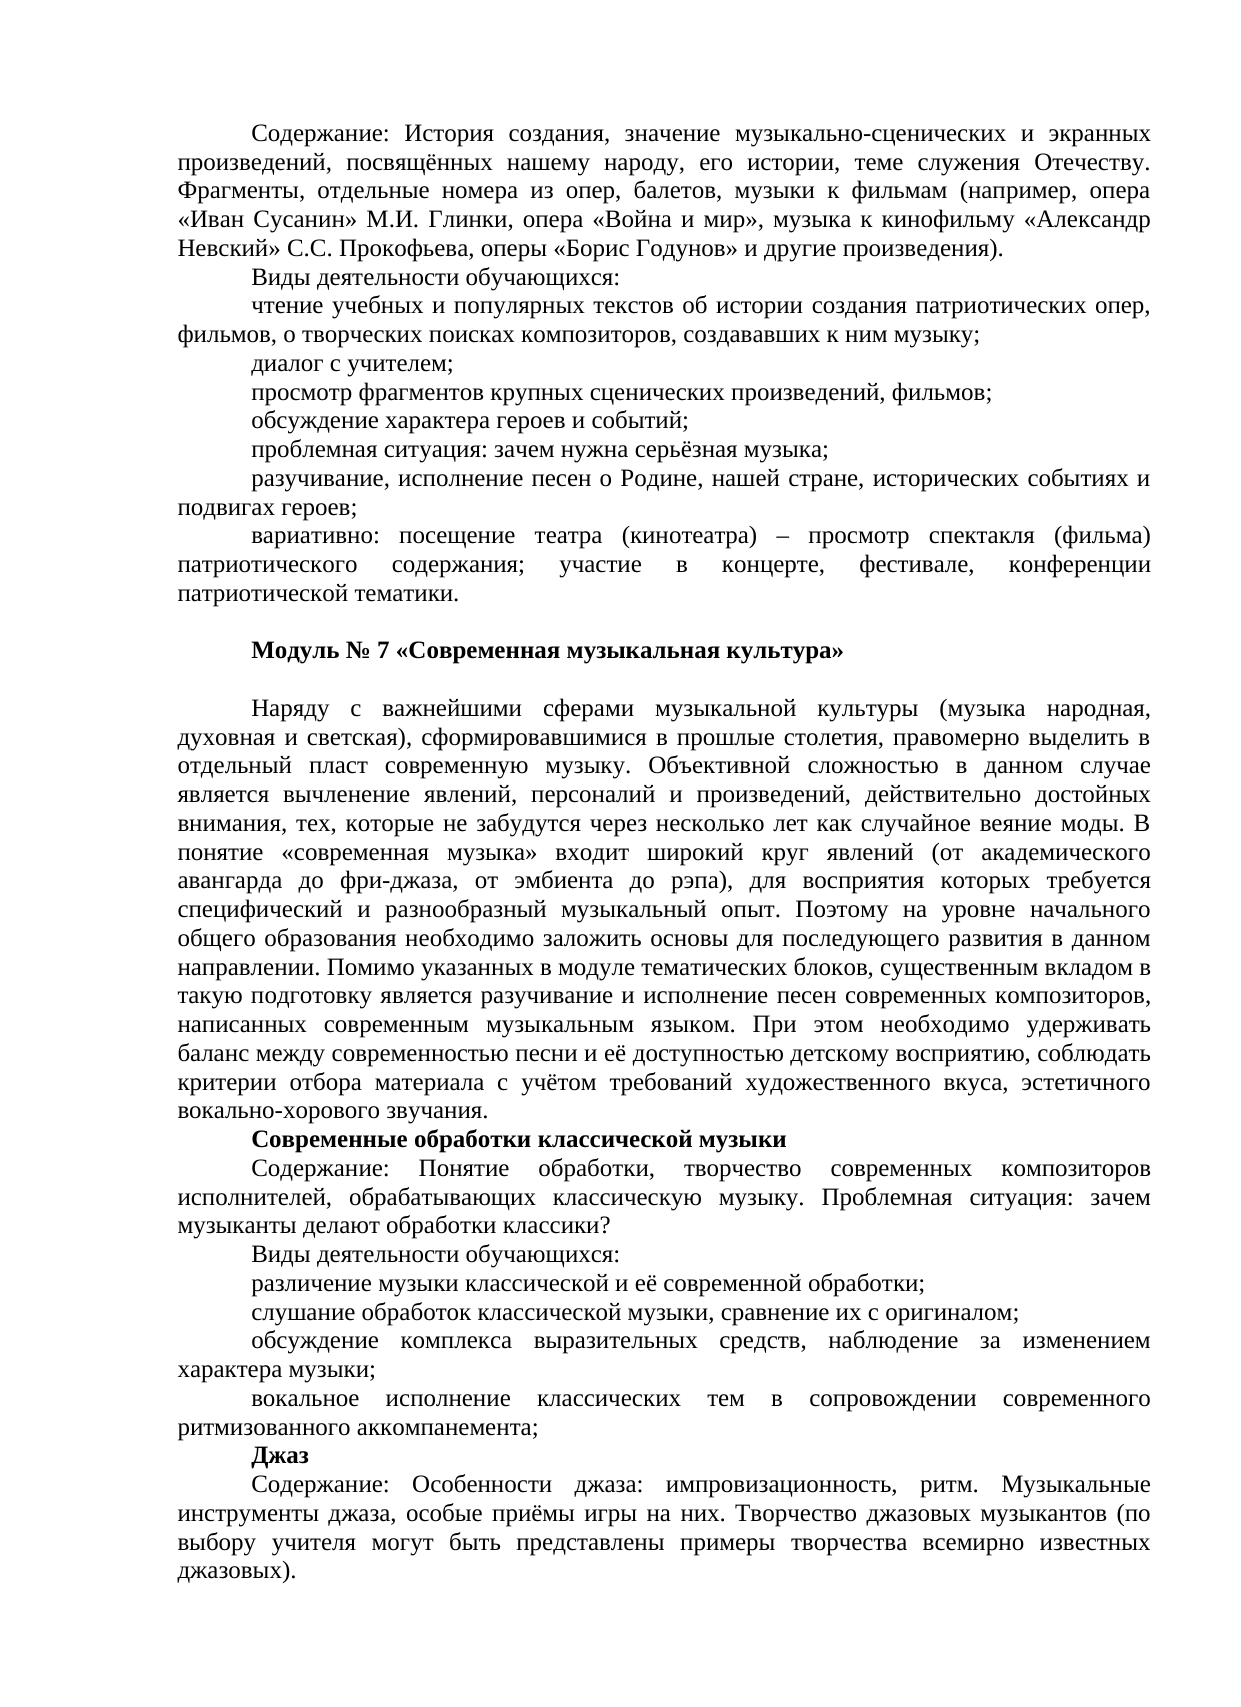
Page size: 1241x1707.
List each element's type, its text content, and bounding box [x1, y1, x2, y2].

text вокальное исполнение классических тем в сопровождении современного ритмизованного аккомпанемента; [177, 1383, 1152, 1441]
text разучивание, исполнение песен о Родине, нашей стране, исторических событиях и подвигах героев; [177, 463, 1152, 521]
text Модуль № 7 «Современная музыкальная культура» [177, 636, 1152, 664]
text вариативно: посещение театра (кинотеатра) – просмотр спектакля (фильма) патриотического содержания; участие в концерте, фестивале, конференции патриотической тематики. [177, 521, 1152, 607]
text Содержание: История создания, значение музыкально-сценических и экранных произведений, посвящённых нашему народу, его истории, теме служения Отечеству. Фрагменты, отдельные номера из опер, балетов, музыки к фильмам (например, опера «Иван Сусанин» М.И. Глинки, опера «Война и мир», музыка к кинофильму «Александр Невский» С.С. Прокофьева, оперы «Борис Годунов» и другие произведения). [177, 118, 1152, 262]
text Джаз [177, 1441, 1152, 1469]
text Виды деятельности обучающихся: [177, 262, 1152, 291]
text проблемная ситуация: зачем нужна серьёзная музыка; [177, 434, 1152, 463]
text Наряду с важнейшими сферами музыкальной культуры (музыка народная, духовная и светская), сформировавшимися в прошлые столетия, правомерно выделить в отдельный пласт современную музыку. Объективной сложностью в данном случае является вычленение явлений, персоналий и произведений, действительно достойных внимания, тех, которые не забудутся через несколько лет как случайное веяние моды. В понятие «современная музыка» входит широкий круг явлений (от академического авангарда до фри-джаза, от эмбиента до рэпа), для восприятия которых требуется специфический и разнообразный музыкальный опыт. Поэтому на уровне начального общего образования необходимо заложить основы для последующего развития в данном направлении. Помимо указанных в модуле тематических блоков, существенным вкладом в такую подготовку является разучивание и исполнение песен современных композиторов, написанных современным музыкальным языком. При этом необходимо удерживать баланс между современностью песни и её доступностью детскому восприятию, соблюдать критерии отбора материала с учётом требований художественного вкуса, эстетичного вокально-хорового звучания. [177, 693, 1152, 1124]
text различение музыки классической и её современной обработки; [177, 1268, 1152, 1297]
text Виды деятельности обучающихся: [177, 1239, 1152, 1268]
text обсуждение комплекса выразительных средств, наблюдение за изменением характера музыки; [177, 1326, 1152, 1383]
text диалог с учителем; [177, 348, 1152, 377]
text чтение учебных и популярных текстов об истории создания патриотических опер, фильмов, о творческих поисках композиторов, создававших к ним музыку; [177, 291, 1152, 348]
text Содержание: Особенности джаза: импровизационность, ритм. Музыкальные инструменты джаза, особые приёмы игры на них. Творчество джазовых музыкантов (по выбору учителя могут быть представлены примеры творчества всемирно известных джазовых). [177, 1469, 1152, 1584]
text Содержание: Понятие обработки, творчество современных композиторов исполнителей, обрабатывающих классическую музыку. Проблемная ситуация: зачем музыканты делают обработки классики? [177, 1153, 1152, 1239]
text просмотр фрагментов крупных сценических произведений, фильмов; [177, 377, 1152, 406]
text обсуждение характера героев и событий; [177, 406, 1152, 434]
text Современные обработки классической музыки [177, 1124, 1152, 1153]
text слушание обработок классической музыки, сравнение их с оригиналом; [177, 1297, 1152, 1326]
